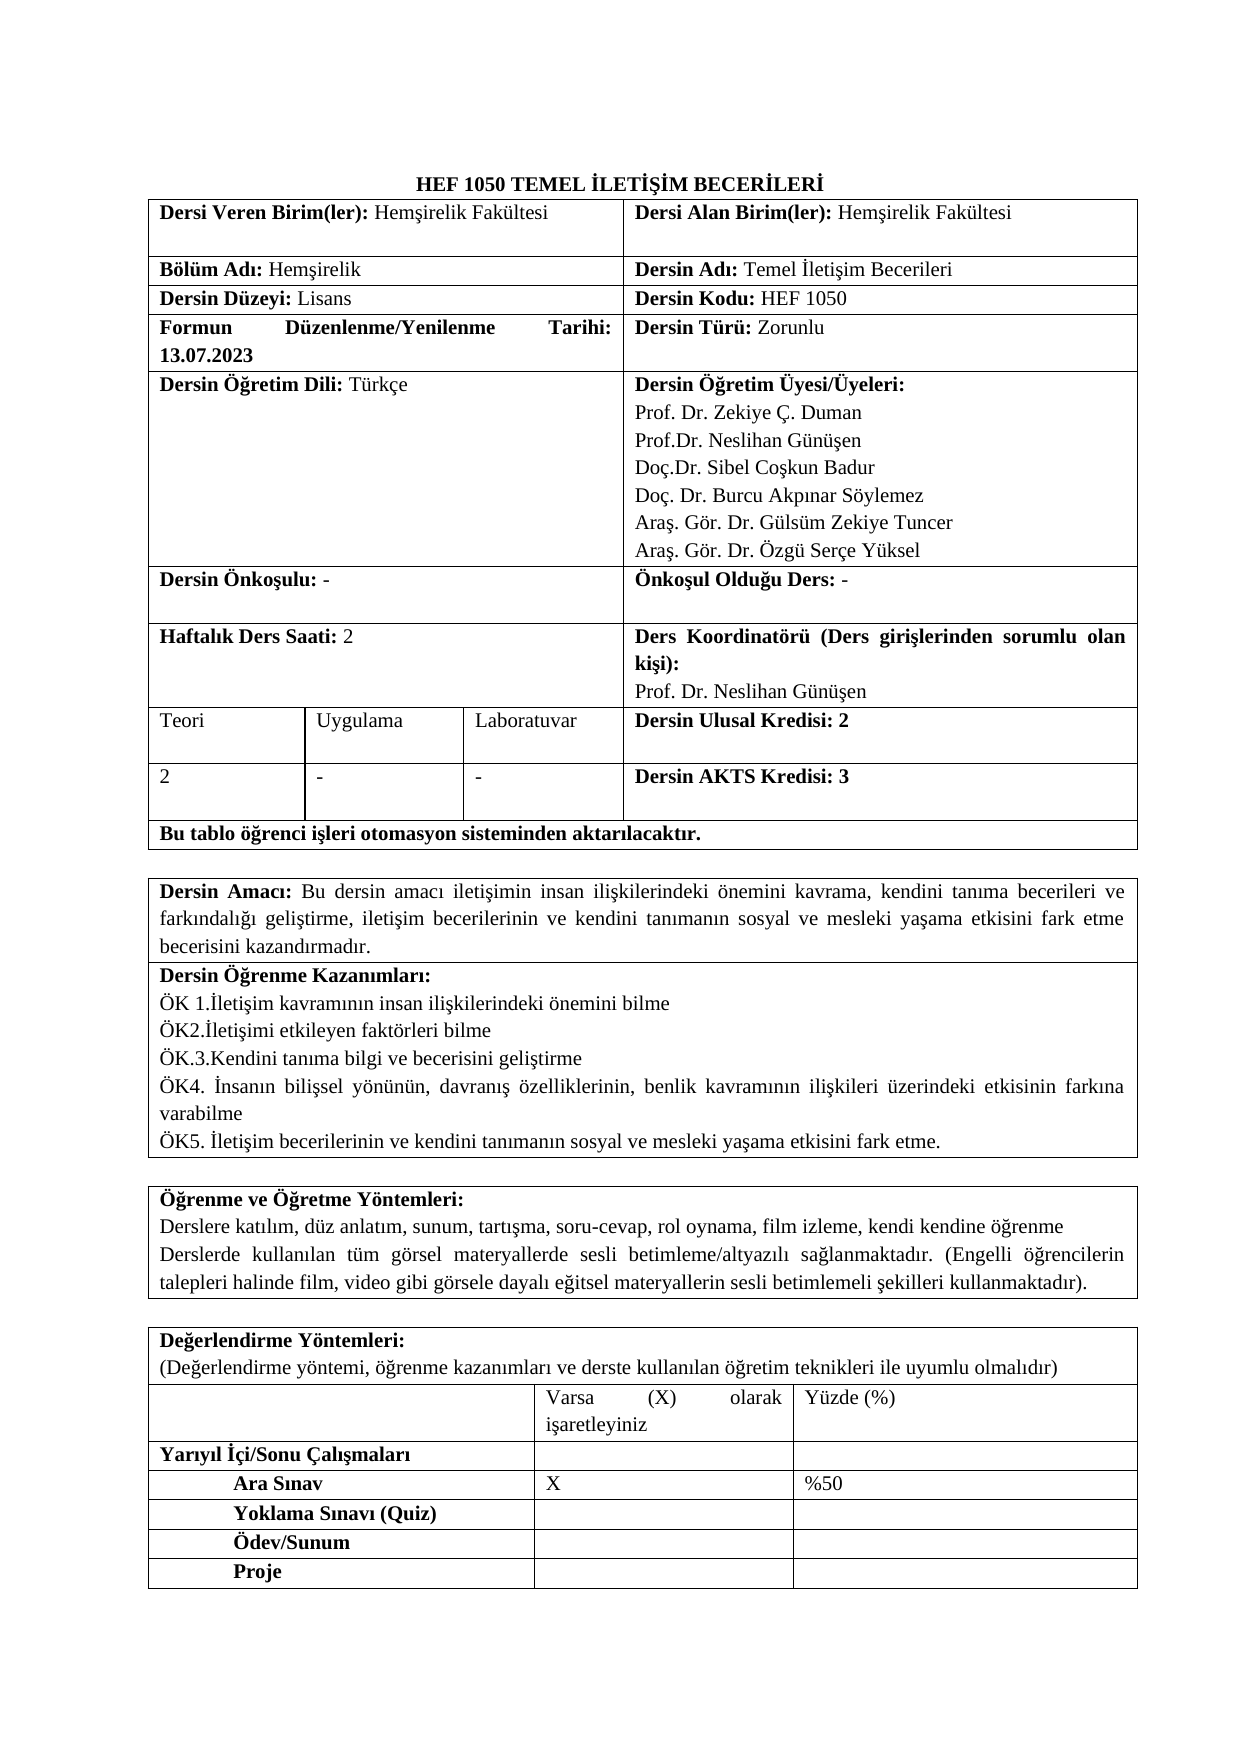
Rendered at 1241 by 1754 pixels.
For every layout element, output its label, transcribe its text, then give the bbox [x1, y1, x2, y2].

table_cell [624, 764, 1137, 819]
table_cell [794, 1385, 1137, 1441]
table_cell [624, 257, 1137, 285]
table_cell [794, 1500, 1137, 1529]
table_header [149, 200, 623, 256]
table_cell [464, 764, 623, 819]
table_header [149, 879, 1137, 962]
text HEF 1050 TEMEL İLETİŞİM BECERİLERİ [148, 172, 1093, 196]
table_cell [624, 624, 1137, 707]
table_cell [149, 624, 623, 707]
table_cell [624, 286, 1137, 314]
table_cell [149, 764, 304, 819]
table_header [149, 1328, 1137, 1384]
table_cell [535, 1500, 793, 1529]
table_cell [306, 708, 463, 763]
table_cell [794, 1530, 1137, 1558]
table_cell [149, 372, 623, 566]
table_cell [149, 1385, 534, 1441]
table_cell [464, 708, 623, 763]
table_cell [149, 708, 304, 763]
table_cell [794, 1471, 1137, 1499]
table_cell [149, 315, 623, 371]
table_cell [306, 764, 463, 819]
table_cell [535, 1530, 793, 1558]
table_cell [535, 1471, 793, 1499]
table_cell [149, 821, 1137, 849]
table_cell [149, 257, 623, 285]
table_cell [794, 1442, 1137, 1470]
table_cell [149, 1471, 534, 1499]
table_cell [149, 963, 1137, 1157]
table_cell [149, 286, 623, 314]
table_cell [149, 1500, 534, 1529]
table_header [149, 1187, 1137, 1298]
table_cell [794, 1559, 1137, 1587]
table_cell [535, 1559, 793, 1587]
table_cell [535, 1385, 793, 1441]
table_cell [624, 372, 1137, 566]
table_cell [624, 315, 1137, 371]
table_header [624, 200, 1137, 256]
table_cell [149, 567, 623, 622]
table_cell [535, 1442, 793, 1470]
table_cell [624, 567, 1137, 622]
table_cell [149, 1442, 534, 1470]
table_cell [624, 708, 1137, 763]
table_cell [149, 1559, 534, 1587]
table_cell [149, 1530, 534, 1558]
